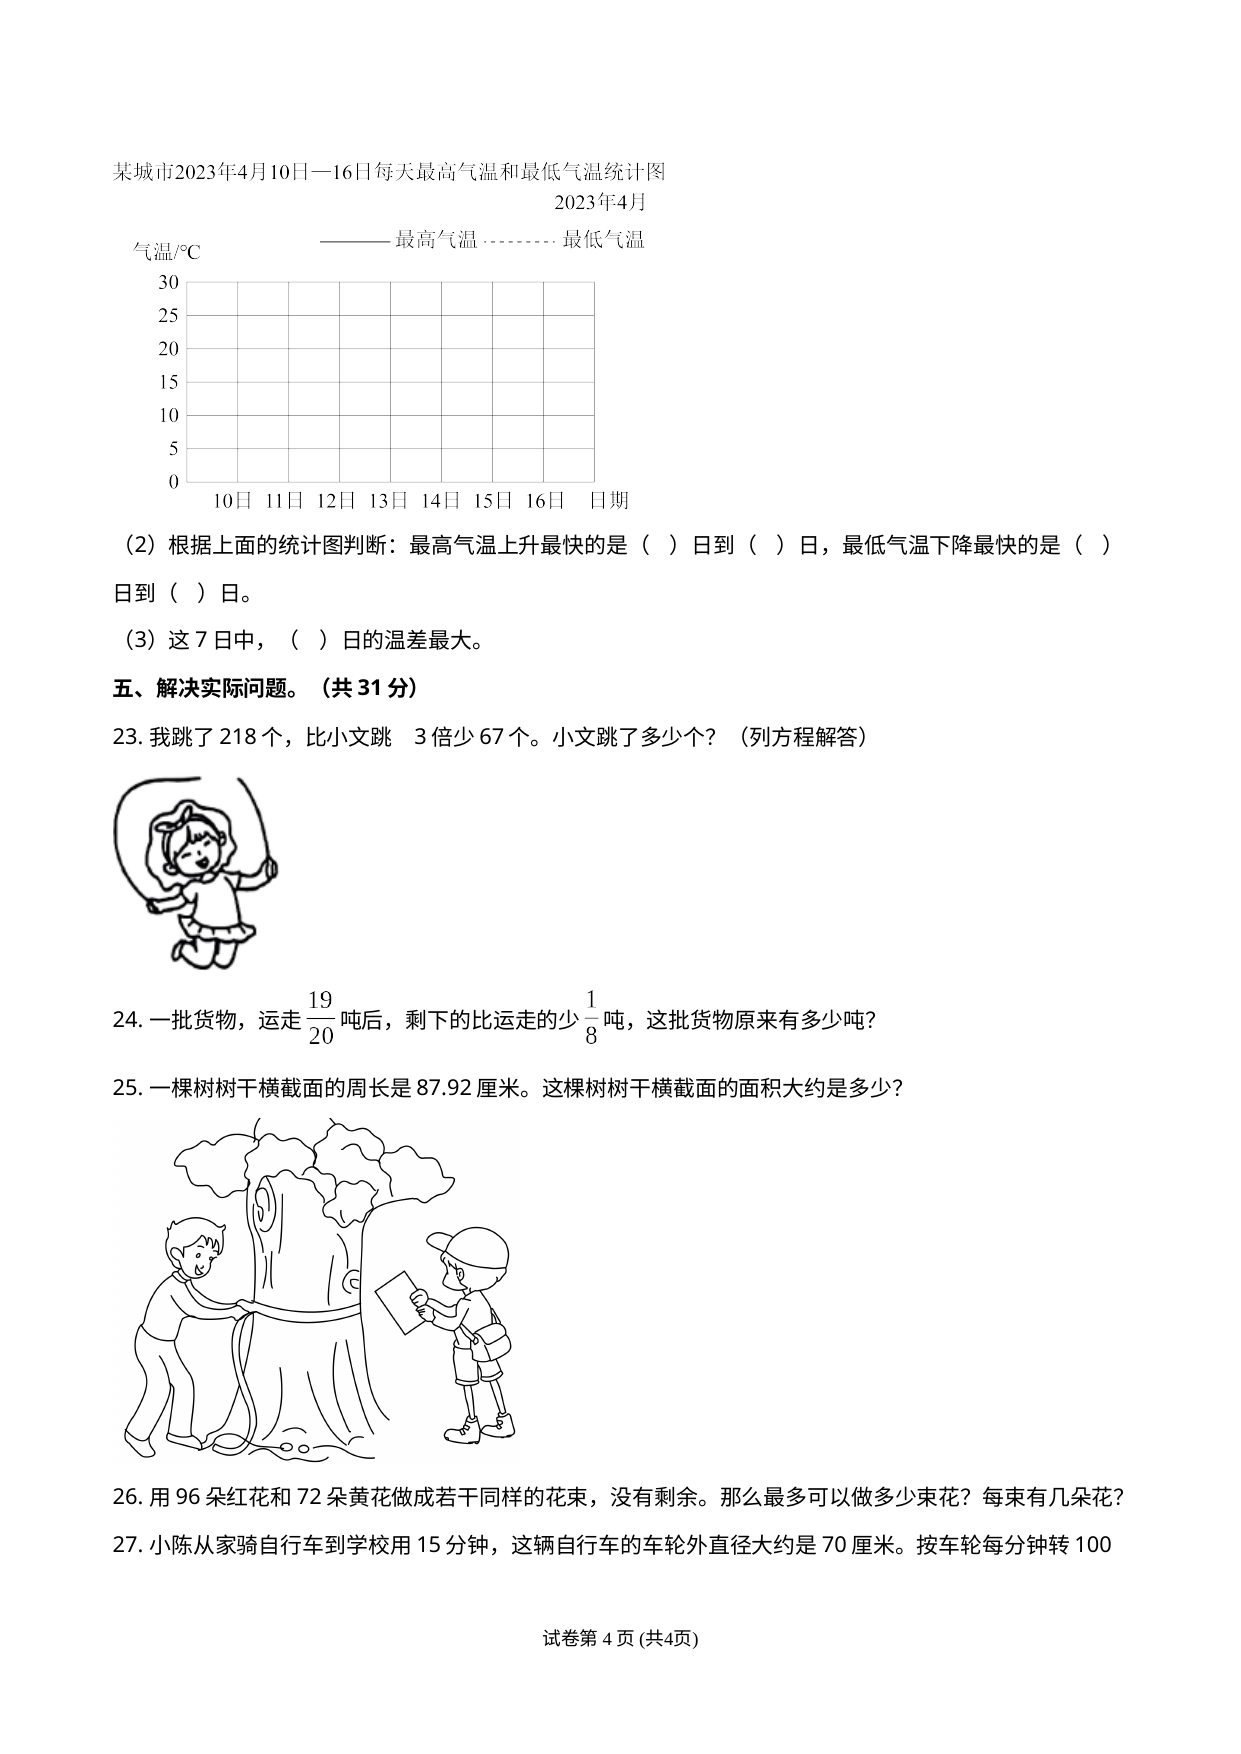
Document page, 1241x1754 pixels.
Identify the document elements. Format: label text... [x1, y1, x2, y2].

picture [112, 162, 665, 514]
text 25. 一棵树树干横截面的周长是87.92厘米。这棵树树干横截面的面积大约是多少？ [112, 1071, 1128, 1103]
text 五、解决实际问题。（共31分） [112, 671, 1128, 703]
text （3）这7日中，（ ）日的温差最大。 [112, 623, 1128, 655]
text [112, 1528, 1128, 1560]
text （2）根据上面的统计图判断：最高气温上升最快的是（ ）日到（ ）日，最低气温下降最快的是（ ）日到（ ）日。 [112, 528, 1128, 607]
text 24. 一批货物，运走吨后，剩下的比运走的少吨，这批货物原来有多少吨？ [112, 984, 1128, 1055]
picture [112, 770, 286, 973]
text 26. 用96朵红花和72朵黄花做成若干同样的花束，没有剩余。那么最多可以做多少束花？每束有几朵花？ [112, 1480, 1128, 1512]
text 23. 我跳了218个，比小文跳3倍少67个。小文跳了多少个？（列方程解答） [112, 718, 1128, 754]
picture [112, 1118, 519, 1466]
